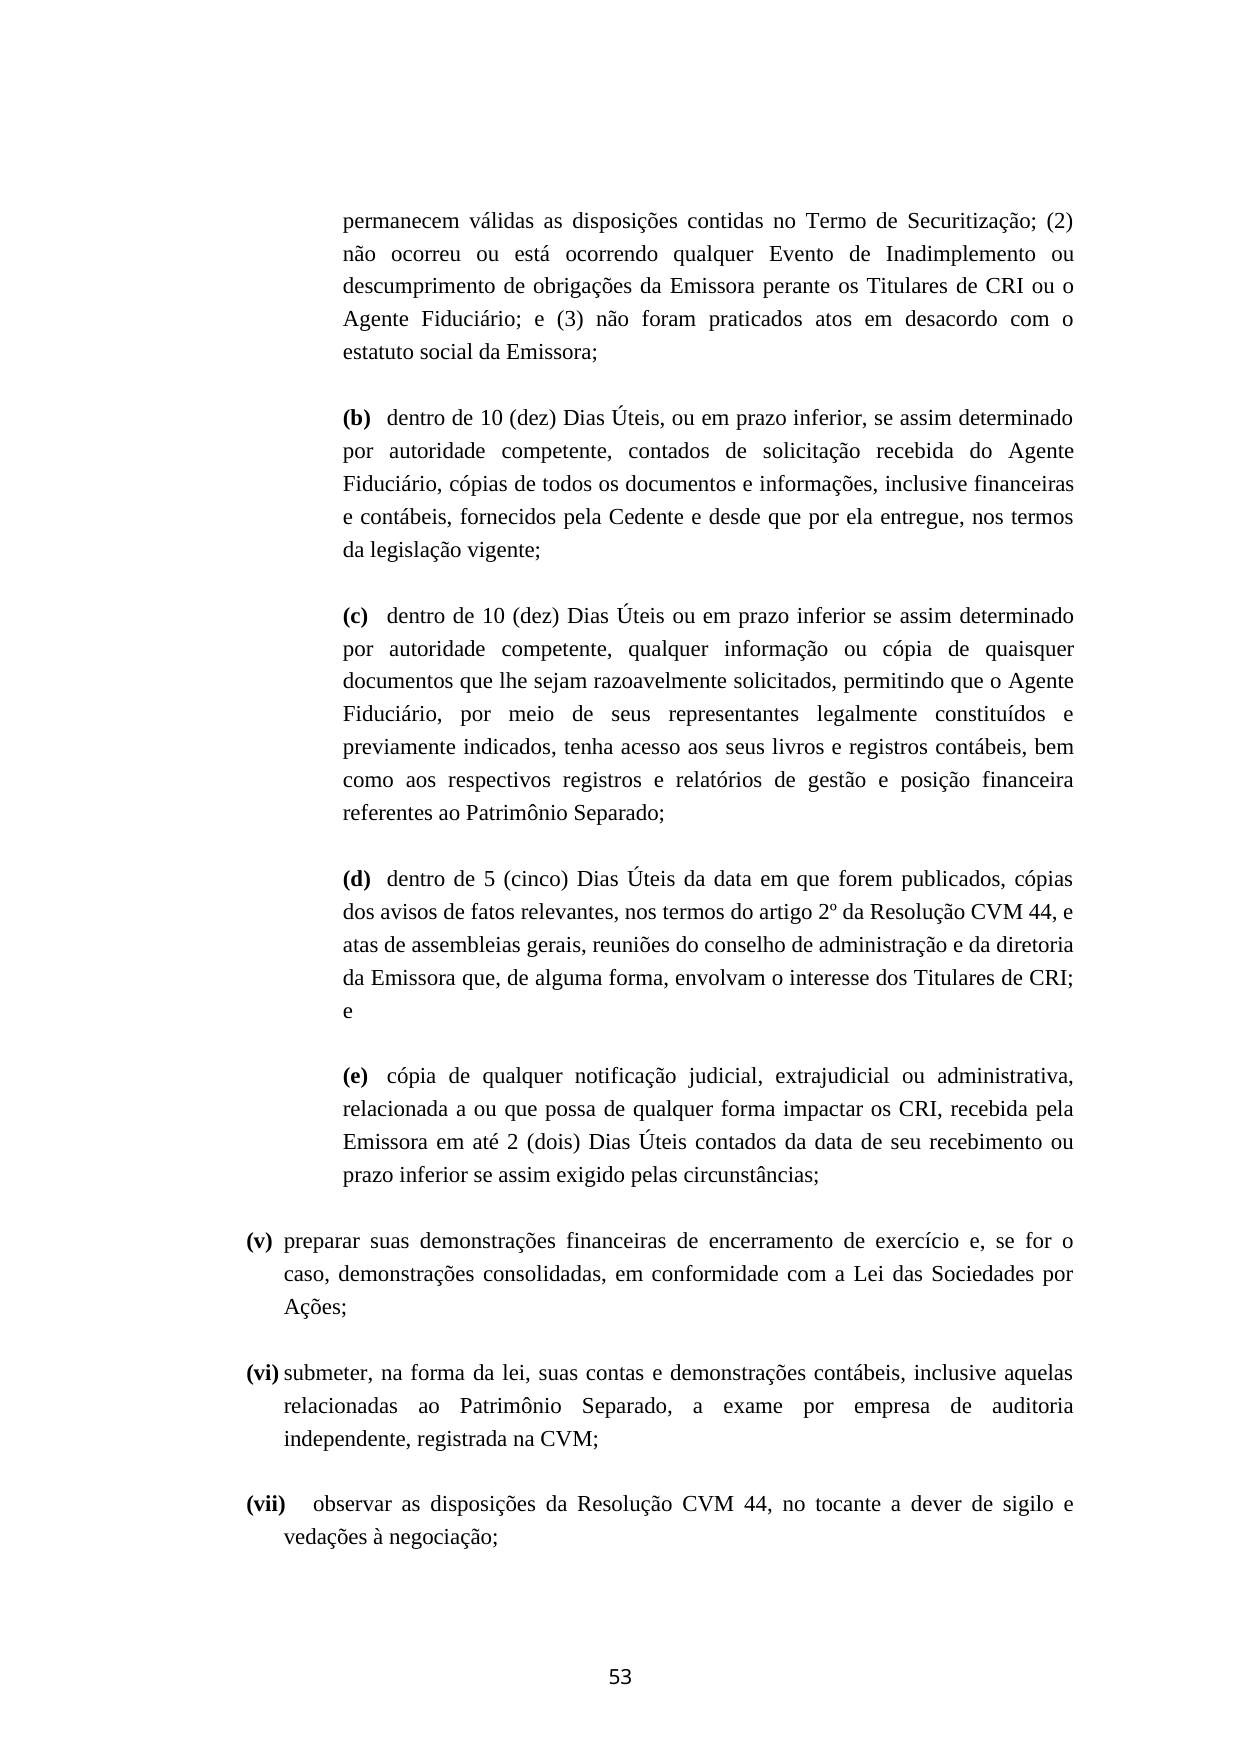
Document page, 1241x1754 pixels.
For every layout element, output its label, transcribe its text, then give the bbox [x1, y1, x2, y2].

list observar as disposições da Resolução CVM 44, no tocante a dever de sigilo e vedações à negociação; [246, 1491, 1075, 1550]
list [343, 207, 1075, 365]
list submeter, na forma da lei, suas contas e demonstrações contábeis, inclusive aquelas relacionadas ao Patrimônio Separado, a exame por empresa de auditoria independente, registrada na CVM; [246, 1359, 1075, 1451]
list dentro de 5 (cinco) Dias Úteis da data em que forem publicados, cópias dos avisos de fatos relevantes, nos termos do artigo 2º da Resolução CVM 44, e atas de assembleias gerais, reuniões do conselho de administração e da diretoria da Emissora que, de alguma forma, envolvam o interesse dos Titulares de CRI; e [343, 865, 1075, 1023]
list preparar suas demonstrações financeiras de encerramento de exercício e, se for o caso, demonstrações consolidadas, em conformidade com a Lei das Sociedades por Ações; [246, 1227, 1075, 1319]
list dentro de 10 (dez) Dias Úteis, ou em prazo inferior, se assim determinado por autoridade competente, contados de solicitação recebida do Agente Fiduciário, cópias de todos os documentos e informações, inclusive financeiras e contábeis, fornecidos pela Cedente e desde que por ela entregue, nos termos da legislação vigente; [343, 404, 1075, 562]
list cópia de qualquer notificação judicial, extrajudicial ou administrativa, relacionada a ou que possa de qualquer forma impactar os CRI, recebida pela Emissora em até 2 (dois) Dias Úteis contados da data de seu recebimento ou prazo inferior se assim exigido pelas circunstâncias; [343, 1063, 1075, 1188]
list dentro de 10 (dez) Dias Úteis ou em prazo inferior se assim determinado por autoridade competente, qualquer informação ou cópia de quaisquer documentos que lhe sejam razoavelmente solicitados, permitindo que o Agente Fiduciário, por meio de seus representantes legalmente constituídos e previamente indicados, tenha acesso aos seus livros e registros contábeis, bem como aos respectivos registros e relatórios de gestão e posição financeira referentes ao Patrimônio Separado; [343, 602, 1075, 826]
